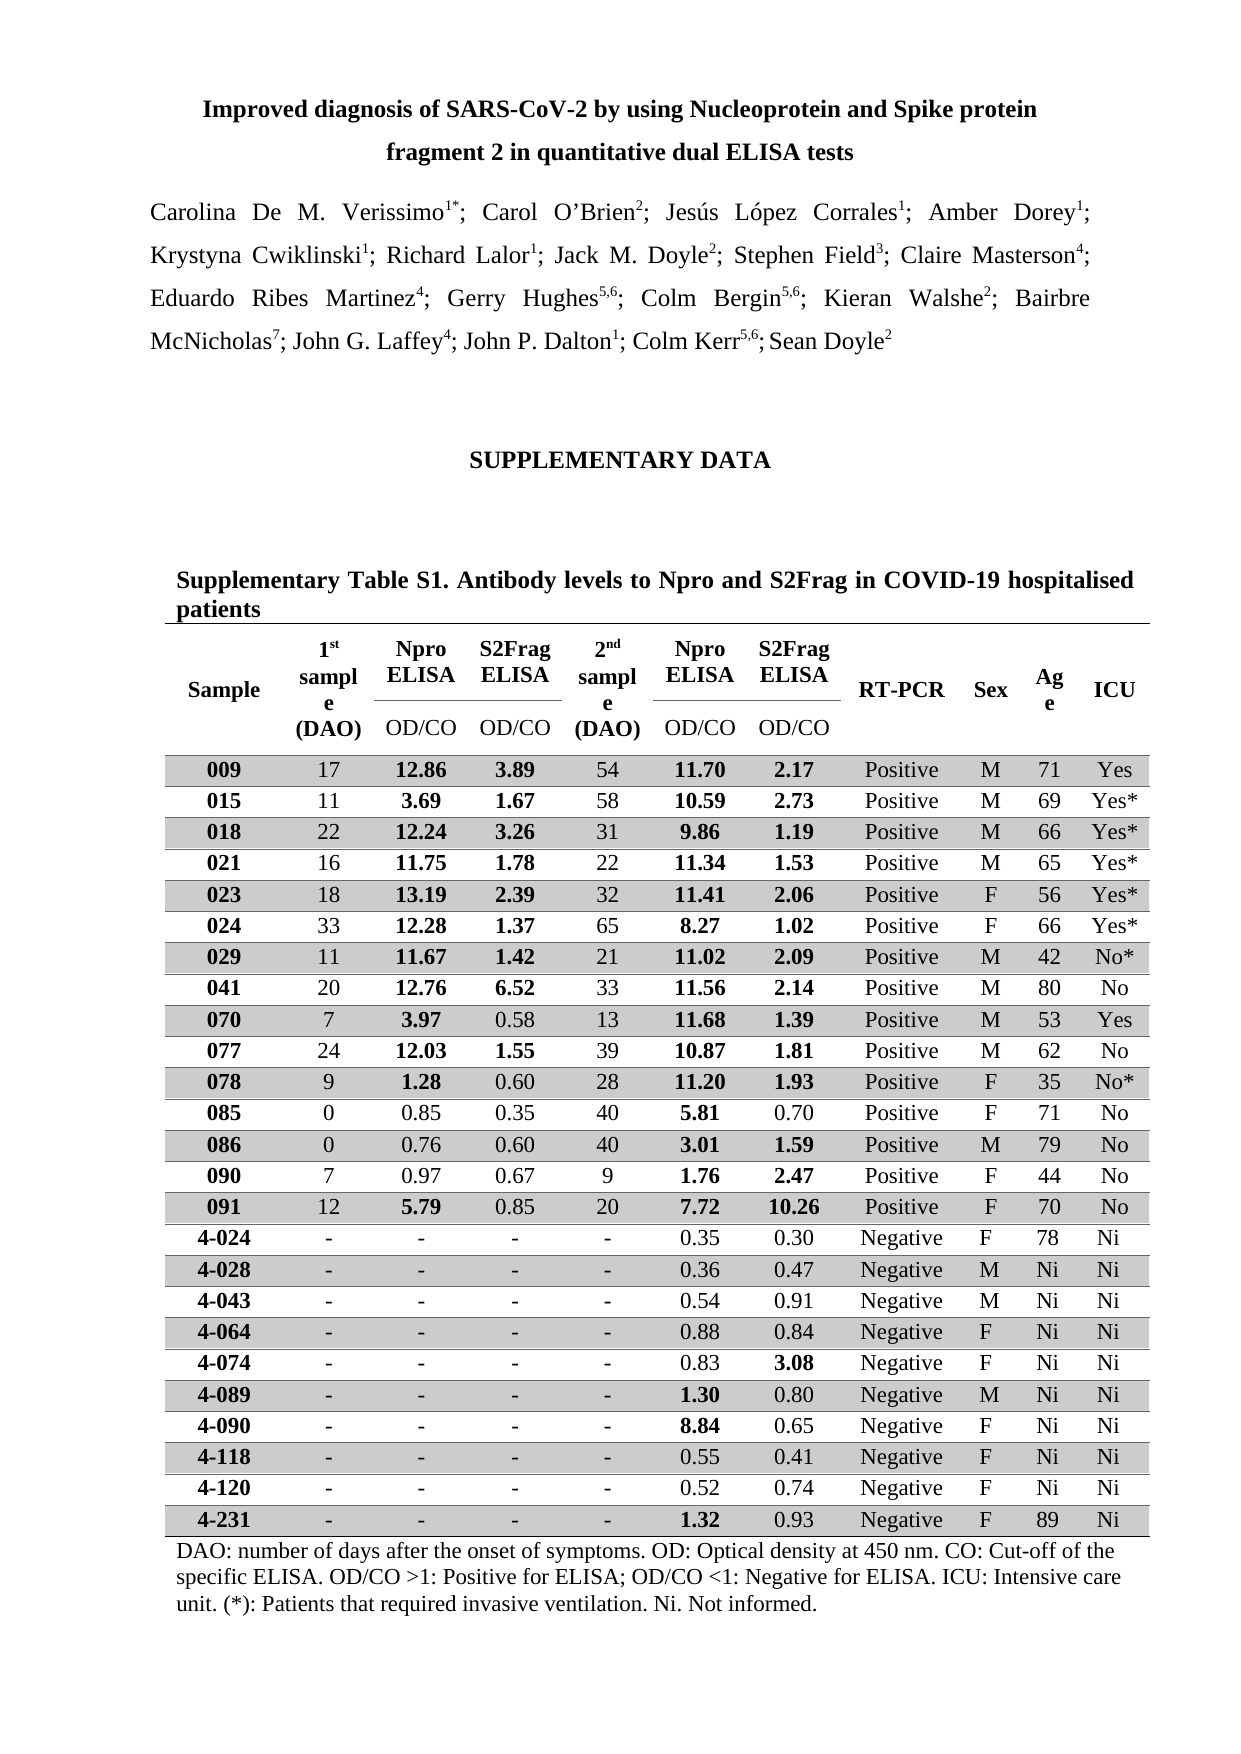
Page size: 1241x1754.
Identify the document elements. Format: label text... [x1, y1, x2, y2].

table_cell 16 [283, 850, 374, 880]
table_cell 35 [1019, 1068, 1080, 1098]
table_cell 1.81 [747, 1037, 841, 1067]
table_cell Positive [841, 975, 962, 1005]
table_cell 8.84 [653, 1412, 747, 1442]
table_cell Ni [1080, 1381, 1149, 1411]
table_cell 18 [283, 881, 374, 911]
table_cell 0.85 [374, 1100, 468, 1130]
table_cell 66 [1019, 912, 1080, 942]
table_cell Yes [1080, 756, 1149, 786]
table_cell Negative [841, 1318, 962, 1348]
table_cell - [468, 1225, 562, 1255]
table_cell No [1080, 1131, 1149, 1161]
table_cell Negative [841, 1256, 962, 1286]
table_cell Negative [841, 1381, 962, 1411]
table_cell 22 [283, 818, 374, 848]
table_cell - [283, 1443, 374, 1473]
table_cell 33 [283, 912, 374, 942]
table_cell 7.72 [653, 1193, 747, 1223]
table_cell 4-028 [165, 1256, 283, 1286]
table_cell 42 [1019, 943, 1080, 973]
table_cell Ni [1019, 1256, 1080, 1286]
table_cell F [962, 1193, 1019, 1223]
table_cell Positive [841, 850, 962, 880]
table_cell Positive [841, 756, 962, 786]
table_cell - [374, 1287, 468, 1317]
table_cell Yes* [1080, 787, 1149, 817]
table_cell Yes* [1080, 850, 1149, 880]
table_cell 0.58 [468, 1006, 562, 1036]
table_cell - [468, 1381, 562, 1411]
table_cell OD/CO [374, 701, 468, 755]
table_cell 1.42 [468, 943, 562, 973]
table_cell 44 [1019, 1162, 1080, 1192]
table_cell 79 [1019, 1131, 1080, 1161]
table_cell M [962, 850, 1019, 880]
table_cell 12.76 [374, 975, 468, 1005]
table_cell 2.06 [747, 881, 841, 911]
table_cell 0.80 [747, 1381, 841, 1411]
table_cell 2.47 [747, 1162, 841, 1192]
table_cell 11.75 [374, 850, 468, 880]
table_cell 1.55 [468, 1037, 562, 1067]
table_cell - [468, 1350, 562, 1380]
table_cell - [562, 1412, 653, 1442]
table_cell 13.19 [374, 881, 468, 911]
table_cell OD/CO [653, 701, 747, 755]
table_cell 11.34 [653, 850, 747, 880]
table_cell 65 [562, 912, 653, 942]
table_cell 65 [1019, 850, 1080, 880]
table_cell 5.79 [374, 1193, 468, 1223]
table_cell F [962, 881, 1019, 911]
table_cell 070 [165, 1006, 283, 1036]
table_cell 2.09 [747, 943, 841, 973]
table_cell Npro ELISA [653, 624, 747, 699]
text SUPPLEMENTARY DATA [150, 446, 1090, 474]
table_cell 0.55 [653, 1443, 747, 1473]
table_cell 3.69 [374, 787, 468, 817]
table_cell S2Frag ELISA [747, 624, 841, 699]
table_cell - [283, 1318, 374, 1348]
table_cell 1.28 [374, 1068, 468, 1098]
table_cell M [962, 1131, 1019, 1161]
table_cell Yes* [1080, 818, 1149, 848]
table_cell 7 [283, 1162, 374, 1192]
table_cell 0.67 [468, 1162, 562, 1192]
table_cell 11.70 [653, 756, 747, 786]
table_cell 090 [165, 1162, 283, 1192]
table_cell 1.53 [747, 850, 841, 880]
table_cell Yes* [1080, 912, 1149, 942]
table_cell 12.86 [374, 756, 468, 786]
table_cell 041 [165, 975, 283, 1005]
table_cell M [962, 1037, 1019, 1067]
table_cell 3.26 [468, 818, 562, 848]
table_cell - [283, 1475, 374, 1505]
table_cell 1.78 [468, 850, 562, 880]
table_cell Ni [1080, 1287, 1149, 1317]
table_cell 4-089 [165, 1381, 283, 1411]
table_cell Positive [841, 1100, 962, 1130]
table_cell - [283, 1506, 374, 1536]
table_cell 40 [562, 1131, 653, 1161]
table_cell Negative [841, 1350, 962, 1380]
table_cell M [962, 943, 1019, 973]
table_cell 4-120 [165, 1475, 283, 1505]
table_cell Positive [841, 1006, 962, 1036]
table_cell 71 [1019, 756, 1080, 786]
table_cell Negative [841, 1225, 962, 1255]
table_cell 71 [1019, 1100, 1080, 1130]
table_cell 2.73 [747, 787, 841, 817]
table_cell Ni [1080, 1412, 1149, 1442]
table_cell 54 [562, 756, 653, 786]
table_cell M [962, 756, 1019, 786]
table_cell 40 [562, 1100, 653, 1130]
table_cell 9.86 [653, 818, 747, 848]
table_cell M [962, 975, 1019, 1005]
table_cell - [468, 1256, 562, 1286]
table_cell - [562, 1287, 653, 1317]
table_cell No [1080, 1100, 1149, 1130]
table_cell - [374, 1225, 468, 1255]
table_cell - [283, 1350, 374, 1380]
table_cell 078 [165, 1068, 283, 1098]
table_cell 11.68 [653, 1006, 747, 1036]
table_cell 33 [562, 975, 653, 1005]
table_cell - [562, 1318, 653, 1348]
table_cell 3.01 [653, 1131, 747, 1161]
table_cell 2.14 [747, 975, 841, 1005]
table_cell 0.74 [747, 1475, 841, 1505]
table_cell 4-074 [165, 1350, 283, 1380]
table_cell 4-231 [165, 1506, 283, 1536]
table_cell 80 [1019, 975, 1080, 1005]
table_cell - [283, 1287, 374, 1317]
table_cell ICU [1080, 624, 1149, 755]
table_cell 4-043 [165, 1287, 283, 1317]
table_cell Positive [841, 881, 962, 911]
table_cell F [962, 1412, 1019, 1442]
table_cell Ni [1080, 1318, 1149, 1348]
table_cell 12.03 [374, 1037, 468, 1067]
table_cell 28 [562, 1068, 653, 1098]
table_cell 0.54 [653, 1287, 747, 1317]
table_cell 0.93 [747, 1506, 841, 1536]
table_cell Negative [841, 1443, 962, 1473]
table_cell - [468, 1287, 562, 1317]
table_cell 11 [283, 787, 374, 817]
table_cell - [374, 1506, 468, 1536]
table_cell Sex [962, 624, 1019, 755]
table_cell 015 [165, 787, 283, 817]
table_cell - [562, 1475, 653, 1505]
table_cell - [468, 1412, 562, 1442]
table_cell 69 [1019, 787, 1080, 817]
table_cell No [1080, 975, 1149, 1005]
table_cell 4-118 [165, 1443, 283, 1473]
table_cell - [374, 1475, 468, 1505]
table_cell M [962, 1256, 1019, 1286]
table_cell M [962, 787, 1019, 817]
table_cell 0.30 [747, 1225, 841, 1255]
table_cell Ni [1019, 1443, 1080, 1473]
table_cell 0.97 [374, 1162, 468, 1192]
table_cell 1.59 [747, 1131, 841, 1161]
table_cell Ni [1019, 1318, 1080, 1348]
table_cell 2.17 [747, 756, 841, 786]
table_cell 5.81 [653, 1100, 747, 1130]
table_cell 009 [165, 756, 283, 786]
table_cell 11.41 [653, 881, 747, 911]
table_cell 0.41 [747, 1443, 841, 1473]
table_cell Ni [1019, 1475, 1080, 1505]
table_cell - [562, 1506, 653, 1536]
table_cell Sample [165, 624, 283, 755]
table_cell 6.52 [468, 975, 562, 1005]
table_cell 0.60 [468, 1068, 562, 1098]
table_cell 78 [1019, 1225, 1080, 1255]
table_cell 39 [562, 1037, 653, 1067]
table_cell F [962, 1100, 1019, 1130]
table_cell Ni [1019, 1350, 1080, 1380]
table_cell 62 [1019, 1037, 1080, 1067]
table_cell 1.32 [653, 1506, 747, 1536]
table_cell No* [1080, 1068, 1149, 1098]
table_cell 10.26 [747, 1193, 841, 1223]
table_cell Negative [841, 1412, 962, 1442]
table_cell 53 [1019, 1006, 1080, 1036]
table_cell 70 [1019, 1193, 1080, 1223]
table_cell Negative [841, 1506, 962, 1536]
table_cell 0.60 [468, 1131, 562, 1161]
table_cell Positive [841, 943, 962, 973]
table_cell 0.52 [653, 1475, 747, 1505]
table_cell 0.91 [747, 1287, 841, 1317]
table_cell 11.02 [653, 943, 747, 973]
table_cell 1.93 [747, 1068, 841, 1098]
table_cell M [962, 1006, 1019, 1036]
table_cell Ni [1019, 1381, 1080, 1411]
table_cell - [374, 1350, 468, 1380]
table_cell 21 [562, 943, 653, 973]
table_cell S2Frag ELISA [468, 624, 562, 699]
table_cell M [962, 818, 1019, 848]
table_cell 7 [283, 1006, 374, 1036]
table_cell 1.02 [747, 912, 841, 942]
table_cell 1.67 [468, 787, 562, 817]
table_cell - [468, 1506, 562, 1536]
table_cell 66 [1019, 818, 1080, 848]
table_cell 24 [283, 1037, 374, 1067]
table_cell 12.24 [374, 818, 468, 848]
table_cell F [962, 1225, 1019, 1255]
table_cell DAO: number of days after the onset of symptoms. OD: Optical density at 450 nm. CO: Cut-off of the specific ELISA. OD/CO >1: Positive for ELISA; OD/CO <1: Negative for ELISA. ICU: Intensive care unit. (*): Patients that required invasive ventilation. Ni. Not informed. [165, 1537, 1149, 1616]
table_cell 0.76 [374, 1131, 468, 1161]
text Carolina De M. Verissimo1*; Carol O’Brien2; Jesús López Corrales1; Amber Dorey1; Krystyna Cwiklinski1; Richard Lalor1; Jack M. Doyle2; Stephen Field3; Claire Masterson4; Eduardo Ribes Martinez4; Gerry Hughes5,6; Colm Bergin5,6; Kieran Walshe2; Bairbre McNicholas7; John G. Laffey4; John P. Dalton1; Colm Kerr5,6; Sean Doyle2 [150, 197, 1090, 355]
table_cell 10.87 [653, 1037, 747, 1067]
table_cell 0 [283, 1131, 374, 1161]
table_cell - [562, 1350, 653, 1380]
table_cell Yes [1080, 1006, 1149, 1036]
table_cell 11.20 [653, 1068, 747, 1098]
table_cell 8.27 [653, 912, 747, 942]
table_cell Positive [841, 1068, 962, 1098]
table_cell 58 [562, 787, 653, 817]
table_cell - [468, 1475, 562, 1505]
table_cell - [374, 1318, 468, 1348]
table_cell F [962, 1350, 1019, 1380]
table_cell Ni [1019, 1412, 1080, 1442]
table_cell Ni [1080, 1225, 1149, 1255]
table_cell 2.39 [468, 881, 562, 911]
table_header Supplementary Table S1. Antibody levels to Npro and S2Frag in COVID-19 hospitalised patients [165, 565, 1141, 623]
table_cell 1.76 [653, 1162, 747, 1192]
table_cell OD/CO [468, 701, 562, 755]
table_cell Positive [841, 818, 962, 848]
table_cell 1.37 [468, 912, 562, 942]
table_cell 077 [165, 1037, 283, 1067]
table_cell - [562, 1443, 653, 1473]
table_cell - [283, 1256, 374, 1286]
table_cell Ni [1080, 1475, 1149, 1505]
table_cell 1st sample (DAO) [283, 624, 374, 755]
table_cell No* [1080, 943, 1149, 973]
table_cell M [962, 1381, 1019, 1411]
table_cell Ni [1080, 1256, 1149, 1286]
table_cell 12.28 [374, 912, 468, 942]
table_cell 1.30 [653, 1381, 747, 1411]
table_cell 1.39 [747, 1006, 841, 1036]
table_cell 0.70 [747, 1100, 841, 1130]
table_cell Age [1019, 624, 1080, 755]
table_cell Positive [841, 1162, 962, 1192]
table_cell 0.47 [747, 1256, 841, 1286]
table_cell 085 [165, 1100, 283, 1130]
table_cell No [1080, 1037, 1149, 1067]
table_cell 13 [562, 1006, 653, 1036]
table_cell 018 [165, 818, 283, 848]
table_cell Positive [841, 1193, 962, 1223]
table_cell 11 [283, 943, 374, 973]
table_cell 12 [283, 1193, 374, 1223]
table_cell - [374, 1381, 468, 1411]
table_cell Negative [841, 1287, 962, 1317]
table_cell 0.35 [653, 1225, 747, 1255]
table_cell 029 [165, 943, 283, 973]
table_cell 4-090 [165, 1412, 283, 1442]
table_cell F [962, 1475, 1019, 1505]
table_cell F [962, 1318, 1019, 1348]
table_cell 20 [283, 975, 374, 1005]
table_cell 4-064 [165, 1318, 283, 1348]
table_cell - [374, 1256, 468, 1286]
table_cell - [468, 1318, 562, 1348]
table_cell Npro ELISA [374, 624, 468, 699]
table_cell 024 [165, 912, 283, 942]
table_cell 0.83 [653, 1350, 747, 1380]
table_cell F [962, 1068, 1019, 1098]
table_cell 021 [165, 850, 283, 880]
table_cell 89 [1019, 1506, 1080, 1536]
table_cell 3.89 [468, 756, 562, 786]
table_cell - [562, 1381, 653, 1411]
table_cell F [962, 1162, 1019, 1192]
table_cell 11.67 [374, 943, 468, 973]
table_cell 31 [562, 818, 653, 848]
table_cell 0.36 [653, 1256, 747, 1286]
table_cell Yes* [1080, 881, 1149, 911]
table_cell - [283, 1381, 374, 1411]
table_cell - [374, 1412, 468, 1442]
table_cell Positive [841, 912, 962, 942]
table_cell Negative [841, 1475, 962, 1505]
table_cell OD/CO [747, 701, 841, 755]
table_cell M [962, 1287, 1019, 1317]
table_cell Positive [841, 1131, 962, 1161]
table_cell 2nd sample (DAO) [562, 624, 653, 755]
table_cell - [562, 1225, 653, 1255]
table_cell 56 [1019, 881, 1080, 911]
table_cell No [1080, 1162, 1149, 1192]
table_cell 0.84 [747, 1318, 841, 1348]
table_cell Positive [841, 787, 962, 817]
table_cell 091 [165, 1193, 283, 1223]
text Improved diagnosis of SARS-CoV-2 by using Nucleoprotein and Spike protein fragment 2 in quantitative dual ELISA tests [150, 94, 1090, 166]
table_cell - [562, 1256, 653, 1286]
table_cell 20 [562, 1193, 653, 1223]
table_cell 3.08 [747, 1350, 841, 1380]
table_cell 11.56 [653, 975, 747, 1005]
table_cell 0.65 [747, 1412, 841, 1442]
table_cell Ni [1080, 1350, 1149, 1380]
table_cell 086 [165, 1131, 283, 1161]
table_cell RT-PCR [841, 624, 962, 755]
table_cell F [962, 1443, 1019, 1473]
table_cell - [283, 1412, 374, 1442]
table_cell Ni [1080, 1443, 1149, 1473]
table_cell 0.85 [468, 1193, 562, 1223]
table_cell Positive [841, 1037, 962, 1067]
table_cell - [374, 1443, 468, 1473]
table_cell F [962, 912, 1019, 942]
table_cell 17 [283, 756, 374, 786]
table_cell 32 [562, 881, 653, 911]
table_cell Ni [1019, 1287, 1080, 1317]
table_cell 0 [283, 1100, 374, 1130]
table_cell 10.59 [653, 787, 747, 817]
table_cell Ni [1080, 1506, 1149, 1536]
table_cell 9 [283, 1068, 374, 1098]
table_cell 1.19 [747, 818, 841, 848]
table_cell F [962, 1506, 1019, 1536]
table_cell 9 [562, 1162, 653, 1192]
table_cell No [1080, 1193, 1149, 1223]
table_cell 023 [165, 881, 283, 911]
table_cell 3.97 [374, 1006, 468, 1036]
table_cell 4-024 [165, 1225, 283, 1255]
table_cell 0.35 [468, 1100, 562, 1130]
table_cell - [283, 1225, 374, 1255]
table_cell 0.88 [653, 1318, 747, 1348]
table_cell - [468, 1443, 562, 1473]
table_cell 22 [562, 850, 653, 880]
